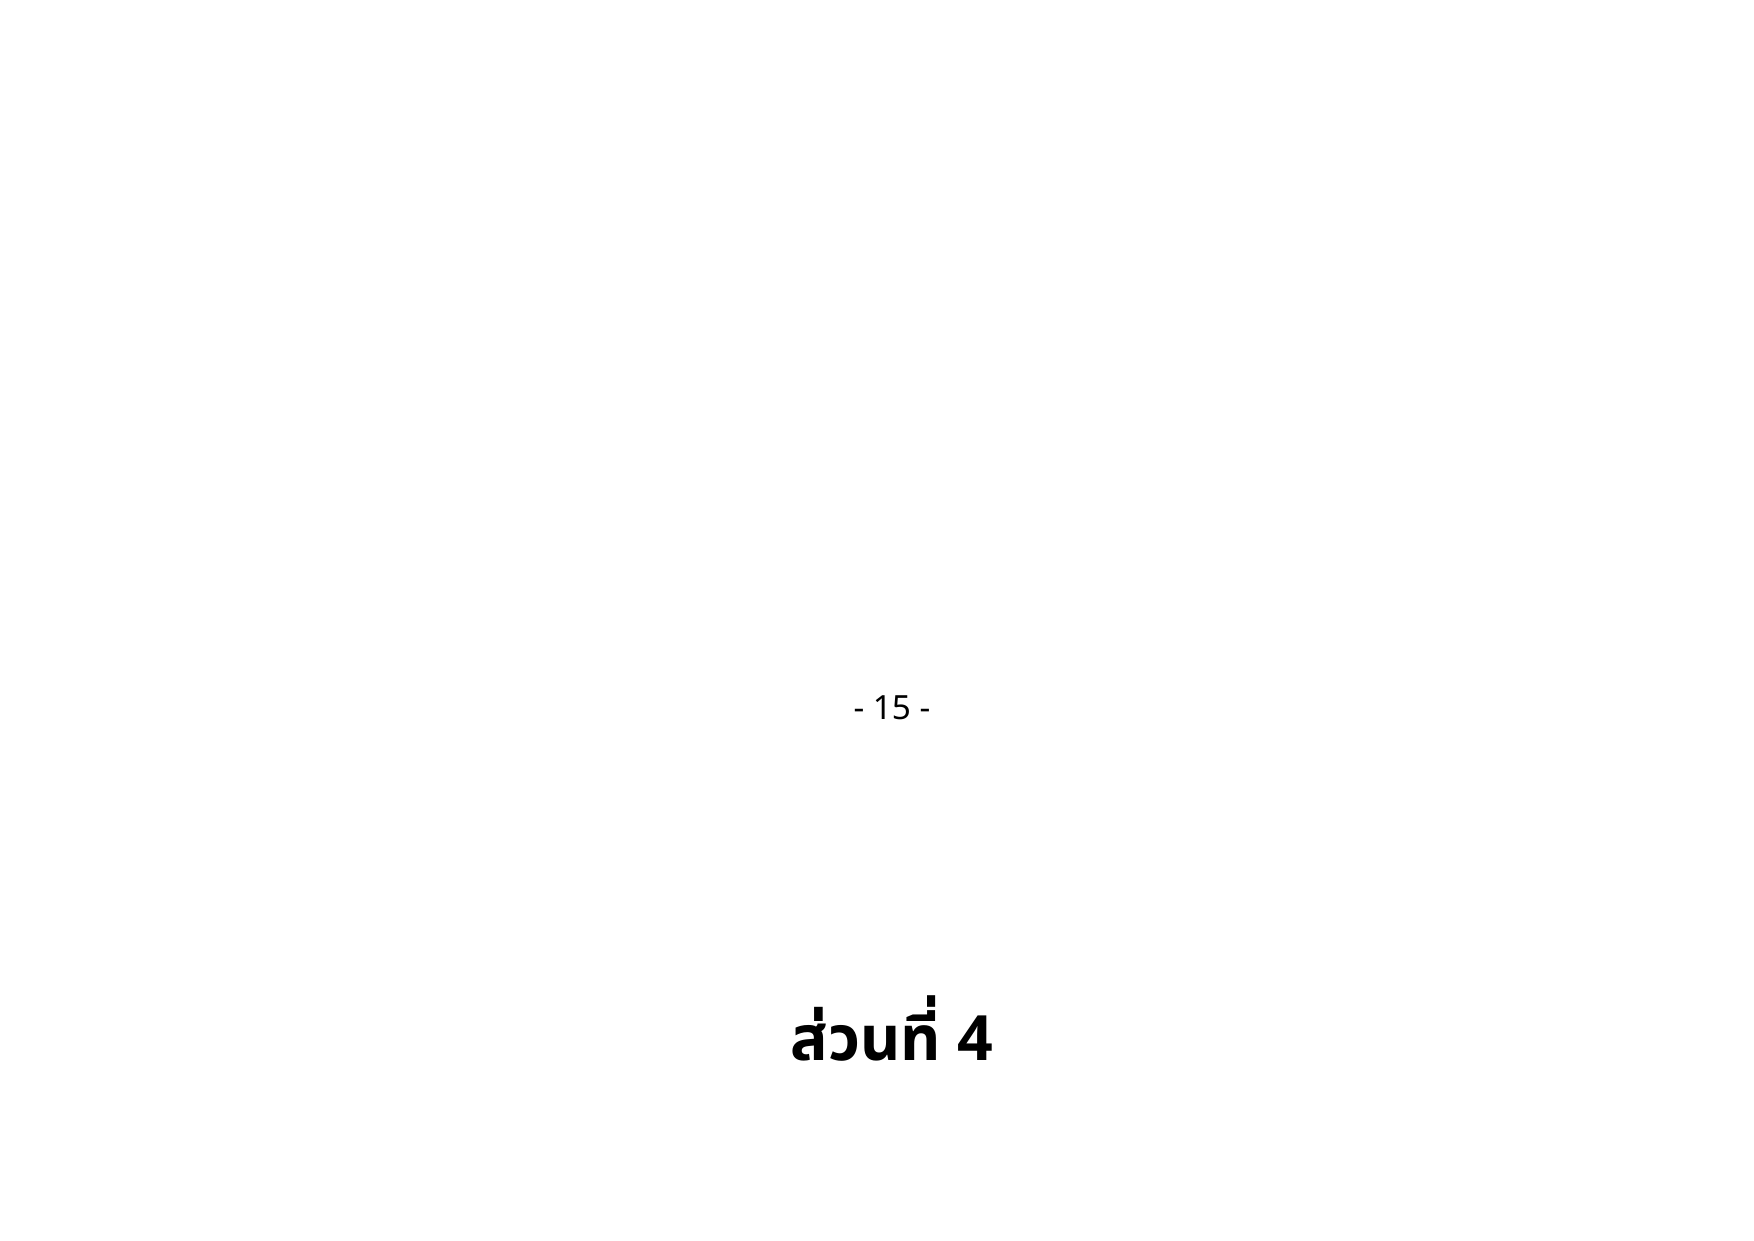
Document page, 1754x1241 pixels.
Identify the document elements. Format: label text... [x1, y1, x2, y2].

text ส่วนที่ 4 [118, 994, 1665, 1089]
text - 15 - [118, 683, 1665, 729]
